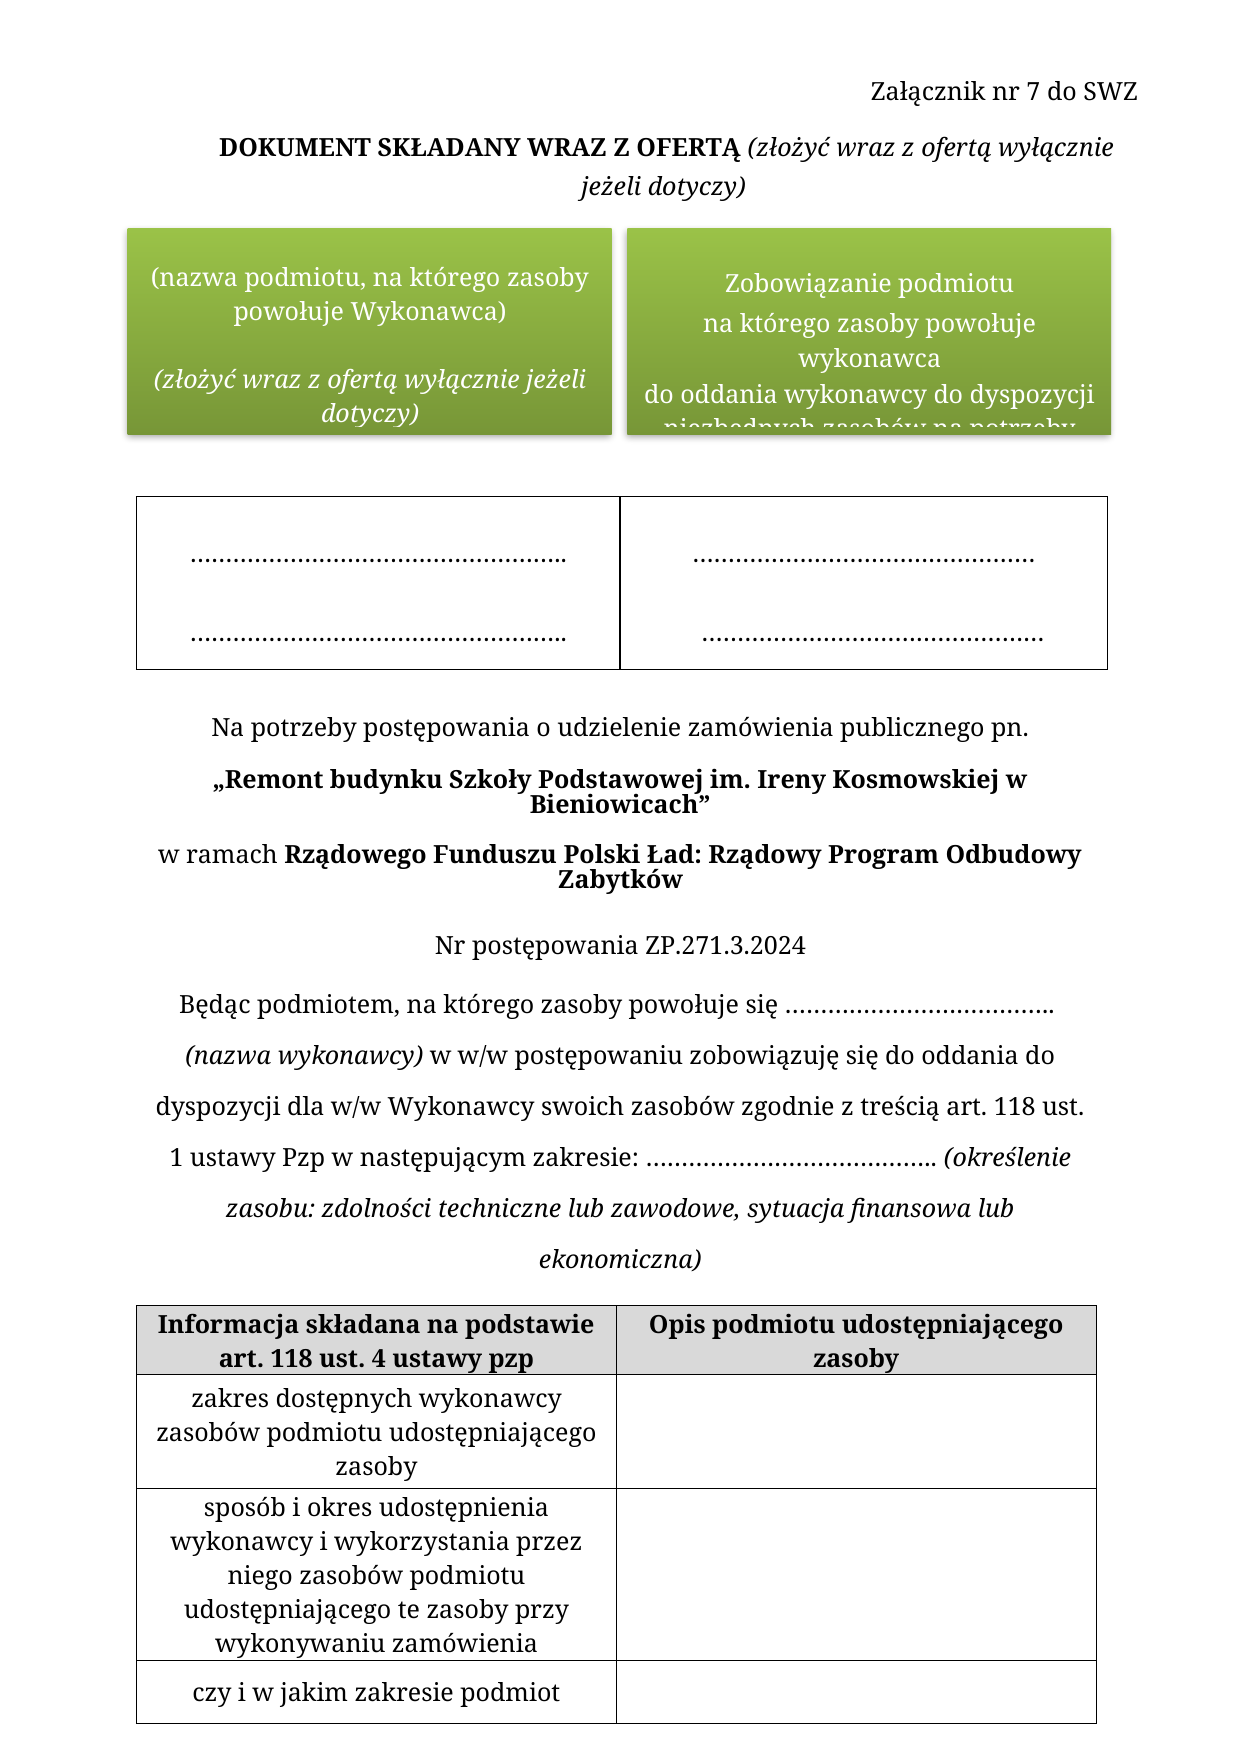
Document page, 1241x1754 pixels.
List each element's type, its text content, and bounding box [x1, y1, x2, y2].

table_header …………………………………………….. …………………………………………….. [137, 497, 619, 669]
text Nr postępowania ZP.271.3.2024 [148, 927, 1093, 961]
table_header Opis podmiotu udostępniającego zasoby [617, 1306, 1096, 1374]
table_cell [617, 1375, 1096, 1488]
table_header ………………………………………… ………………………………………… [621, 497, 1107, 669]
table_cell zakres dostępnych wykonawcy zasobów podmiotu udostępniającego zasoby [137, 1375, 616, 1488]
text Na potrzeby postępowania o udzielenie zamówienia publicznego pn. [148, 709, 1093, 743]
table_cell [137, 1661, 616, 1723]
text Będąc podmiotem, na którego zasoby powołuje się ……………………………….. (nazwa wykonawcy) w w/w postępowaniu zobowiązuję się do oddania do dyspozycji dla w/w Wykonawcy swoich zasobów zgodnie z treścią art. 118 ust. 1 ustawy Pzp w następującym zakresie: ………………………………….. (określenie zasobu: zdolności techniczne lub zawodowe, sytuacja finansowa lub ekonomiczna) [148, 986, 1093, 1276]
table_cell sposób i okres udostępnienia wykonawcy i wykorzystania przez niego zasobów podmiotu udostępniającego te zasoby przy wykonywaniu zamówienia [137, 1489, 616, 1660]
text „Remont budynku Szkoły Podstawowej im. Ireny Kosmowskiej w Bieniowicach” [148, 743, 1093, 818]
table_header Informacja składana na podstawie art. 118 ust. 4 ustawy pzp [137, 1306, 616, 1374]
table_cell [617, 1661, 1096, 1723]
text w ramach Rządowego Funduszu Polski Ład: Rządowy Program Odbudowy Zabytków [148, 843, 1093, 893]
text Załącznik nr 7 do SWZ [189, 74, 1138, 108]
text DOKUMENT SKŁADANY WRAZ Z OFERTĄ (złożyć wraz z ofertą wyłącznie jeżeli dotyczy) [189, 130, 1138, 203]
table_cell [617, 1489, 1096, 1660]
